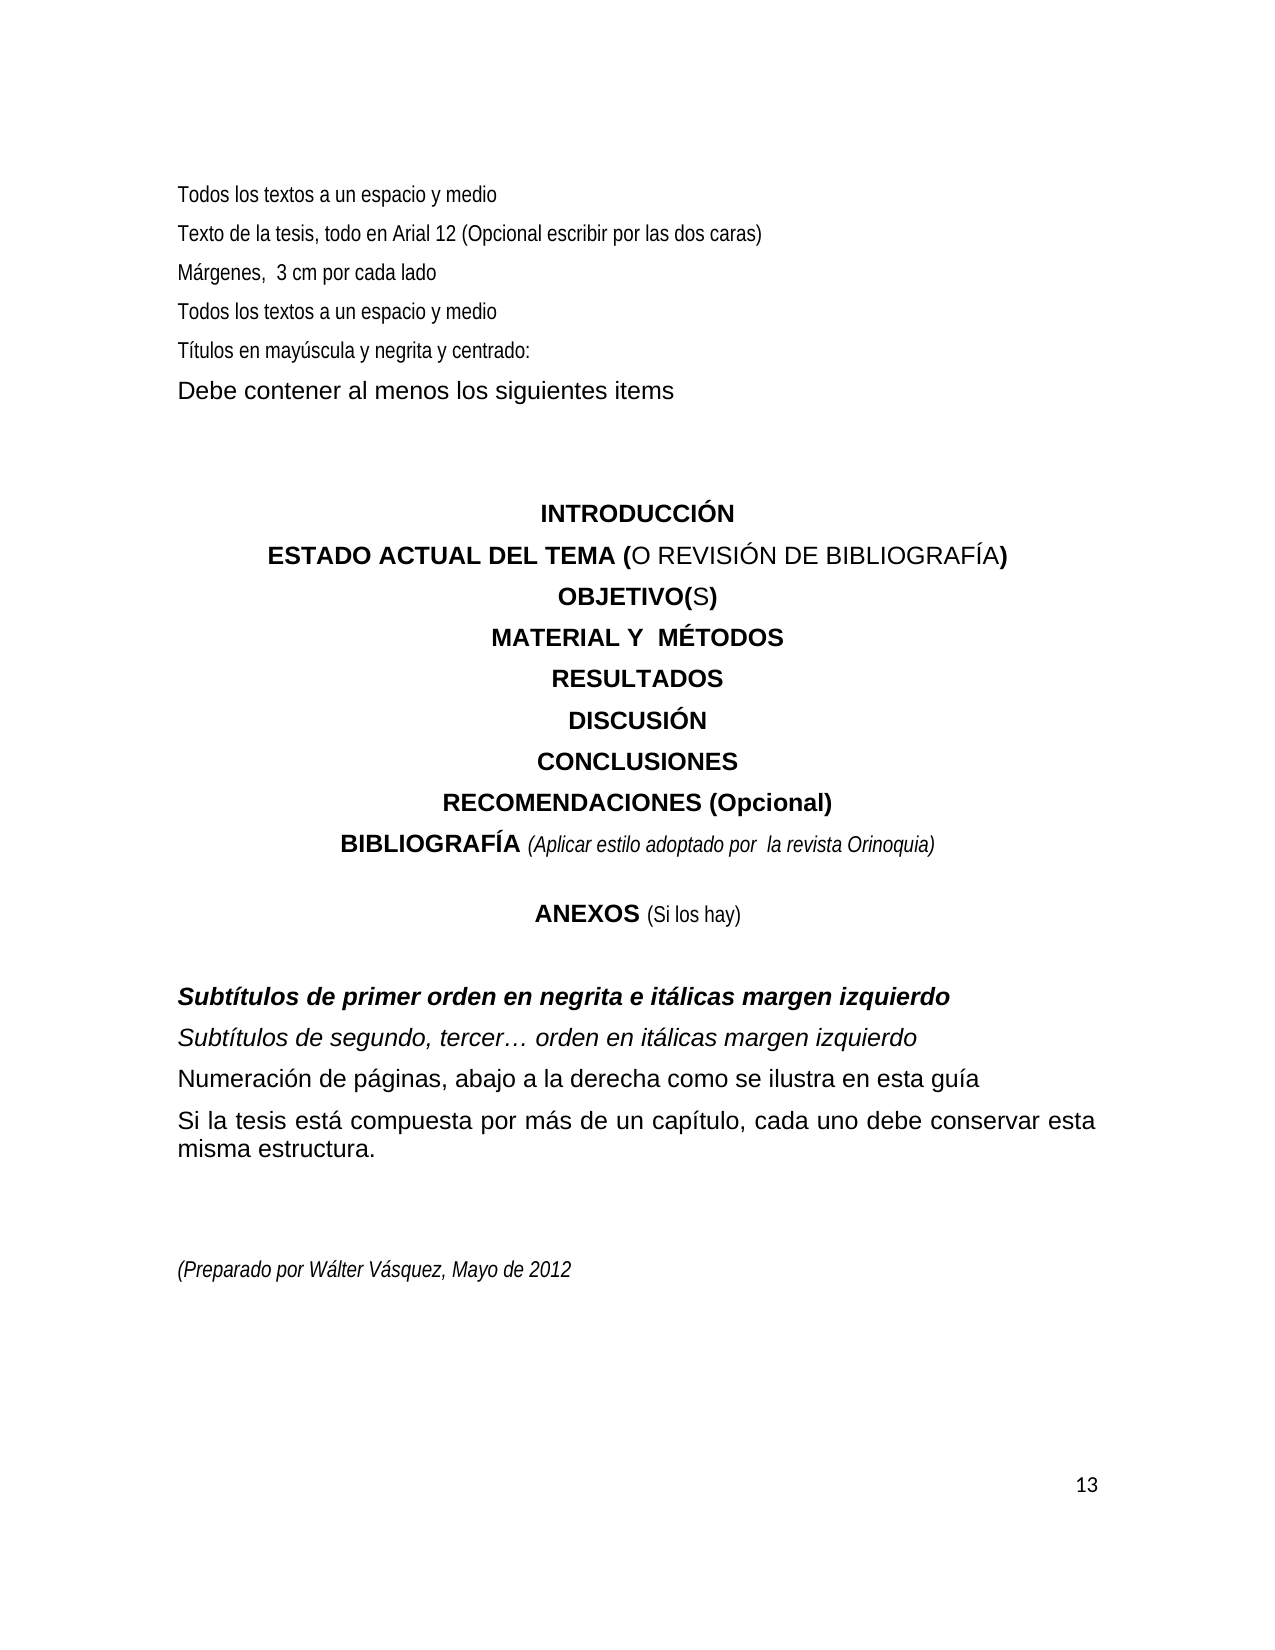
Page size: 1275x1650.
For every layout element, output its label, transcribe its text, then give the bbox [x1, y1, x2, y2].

text CONCLUSIONES [177, 747, 1098, 776]
text Subtítulos de segundo, tercer… orden en itálicas margen izquierdo [177, 1023, 1098, 1052]
text INTRODUCCIÓN [177, 499, 1098, 528]
text Si la tesis está compuesta por más de un capítulo, cada uno debe conservar esta misma estructura. [177, 1106, 1098, 1163]
text Márgenes, 3 cm por cada lado [177, 259, 1098, 286]
text DISCUSIÓN [177, 706, 1098, 734]
text ANEXOS (Si los hay) [177, 899, 1098, 928]
text Debe contener al menos los siguientes items [177, 376, 1098, 404]
text Texto de la tesis, todo en Arial 12 (Opcional escribir por las dos caras) [177, 220, 1098, 247]
text (Preparado por Wálter Vásquez, Mayo de 2012 [177, 1256, 1098, 1282]
text Todos los textos a un espacio y medio [177, 298, 1098, 324]
text OBJETIVO(S) [177, 582, 1098, 611]
text MATERIAL Y MÉTODOS [177, 623, 1098, 652]
text RECOMENDACIONES (Opcional) [177, 788, 1098, 817]
text RESULTADOS [177, 664, 1098, 693]
text ESTADO ACTUAL DEL TEMA (O REVISIÓN DE BIBLIOGRAFÍA) [177, 541, 1098, 569]
text Numeración de páginas, abajo a la derecha como se ilustra en esta guía [177, 1064, 1098, 1093]
text Títulos en mayúscula y negrita y centrado: [177, 337, 1098, 363]
text BIBLIOGRAFÍA (Aplicar estilo adoptado por la revista Orinoquia) [177, 829, 1098, 858]
text Todos los textos a un espacio y medio [177, 181, 1098, 208]
text Subtítulos de primer orden en negrita e itálicas margen izquierdo [177, 982, 1098, 1011]
